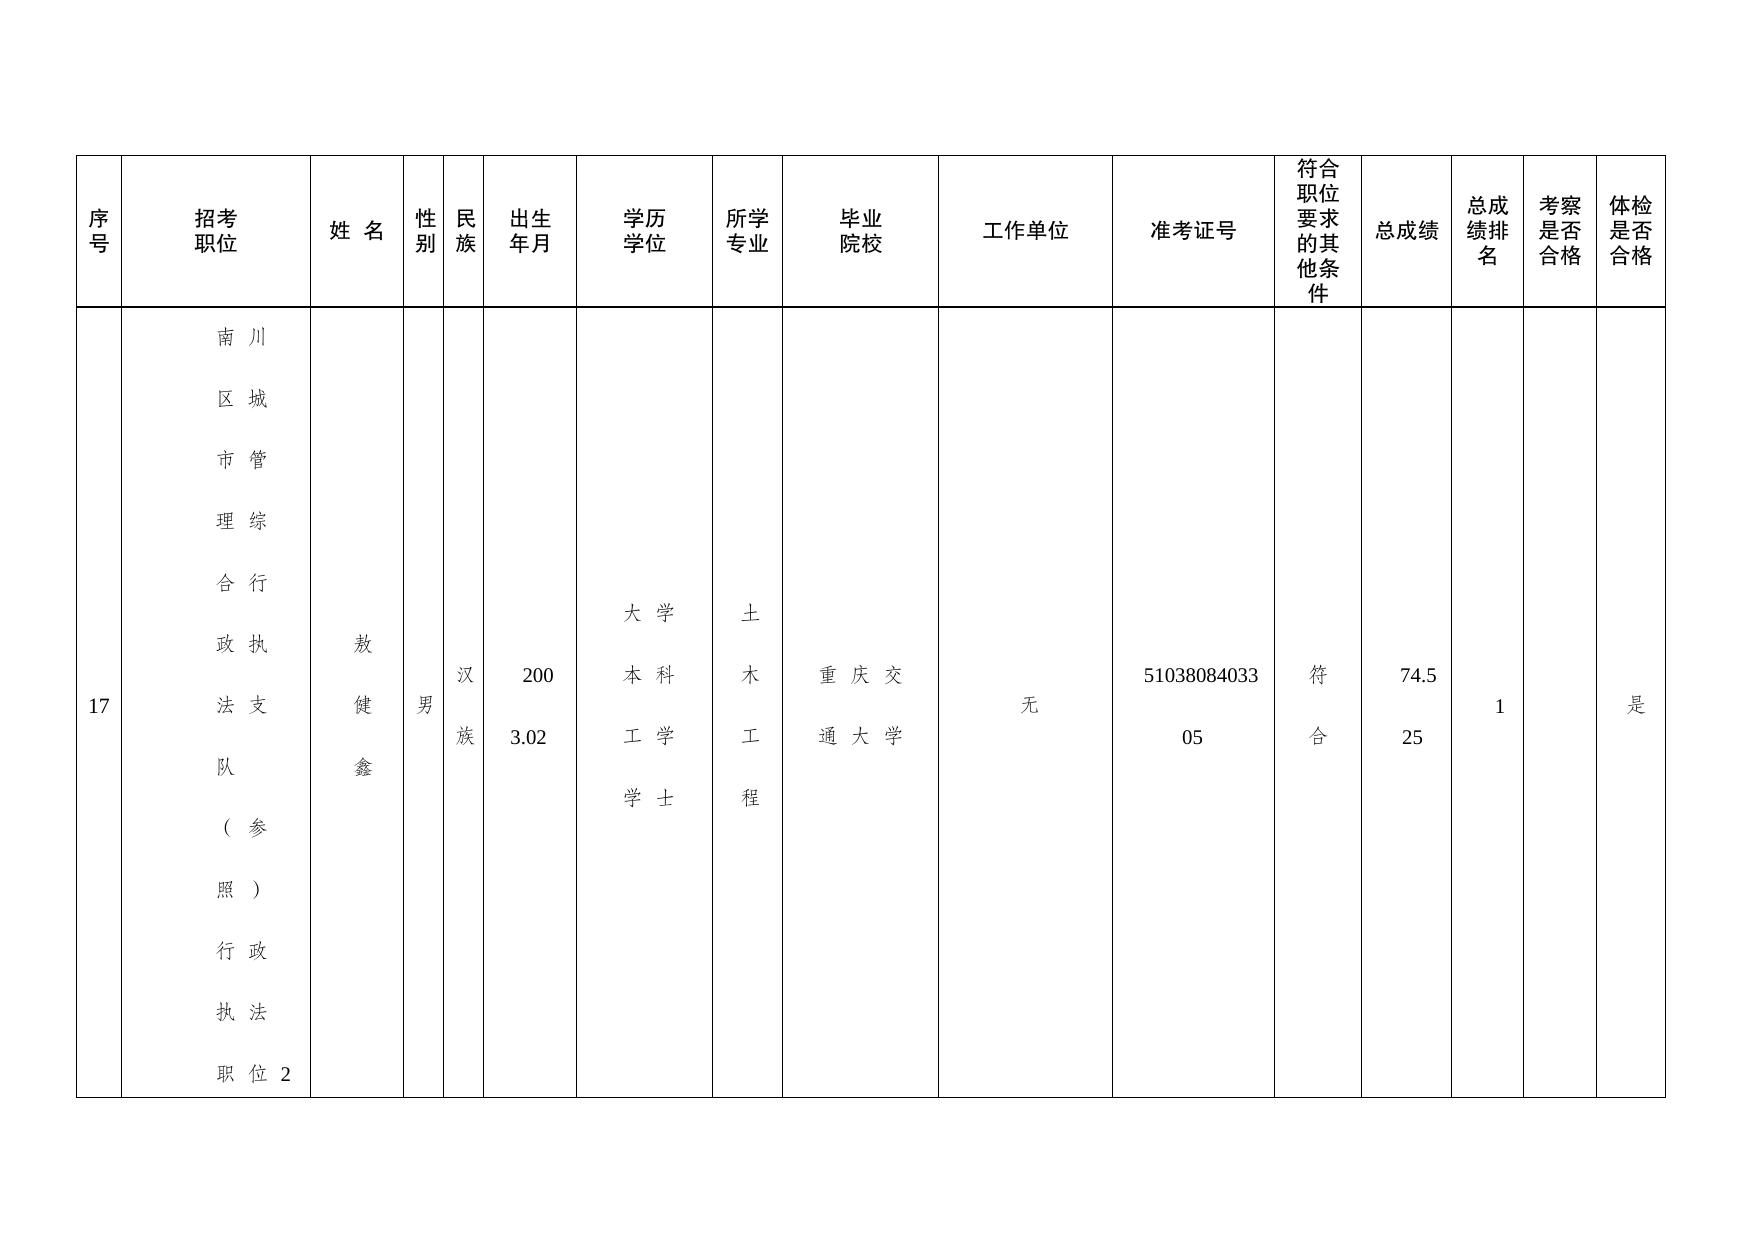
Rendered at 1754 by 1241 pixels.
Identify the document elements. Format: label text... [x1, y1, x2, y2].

table_header 工作单位 [939, 156, 1112, 306]
table_cell 重庆交通大学 [783, 308, 938, 1097]
table_cell 敖健鑫 [311, 308, 403, 1097]
table_cell 男 [404, 308, 443, 1097]
table_cell 17 [77, 308, 121, 1097]
table_cell 南川区城市管理综合行政执法支队（参照）行政执法职位2 [122, 308, 310, 1097]
table_header 准考证号 [1113, 156, 1274, 306]
table_header 学历 学位 [577, 156, 712, 306]
table_cell [1524, 308, 1596, 1097]
table_header 性别 [404, 156, 443, 306]
table_cell 是 [1597, 308, 1665, 1097]
table_cell 2003.02 [484, 308, 576, 1097]
table_header 总成绩 [1362, 156, 1451, 306]
table_header 姓 名 [311, 156, 403, 306]
table_header 总成绩排名 [1452, 156, 1523, 306]
table_header 体检是否合格 [1597, 156, 1665, 306]
table_cell 74.525 [1362, 308, 1451, 1097]
table_header 招考 职位 [122, 156, 310, 306]
table_cell 1 [1452, 308, 1523, 1097]
table_header 毕业 院校 [783, 156, 938, 306]
table_cell 无 [939, 308, 1112, 1097]
table_cell 5103808403305 [1113, 308, 1274, 1097]
table_header 符合职位要求的其他条件 [1275, 156, 1361, 306]
table_cell 土木工程 [713, 308, 782, 1097]
table_header 序号 [77, 156, 121, 306]
table_cell 符合 [1275, 308, 1361, 1097]
table_cell 大学本科 工学学士 [577, 308, 712, 1097]
table_header 所学 专业 [713, 156, 782, 306]
table_cell 汉族 [444, 308, 483, 1097]
table_header 考察是否合格 [1524, 156, 1596, 306]
table_header 出生 年月 [484, 156, 576, 306]
table_header 民族 [444, 156, 483, 306]
